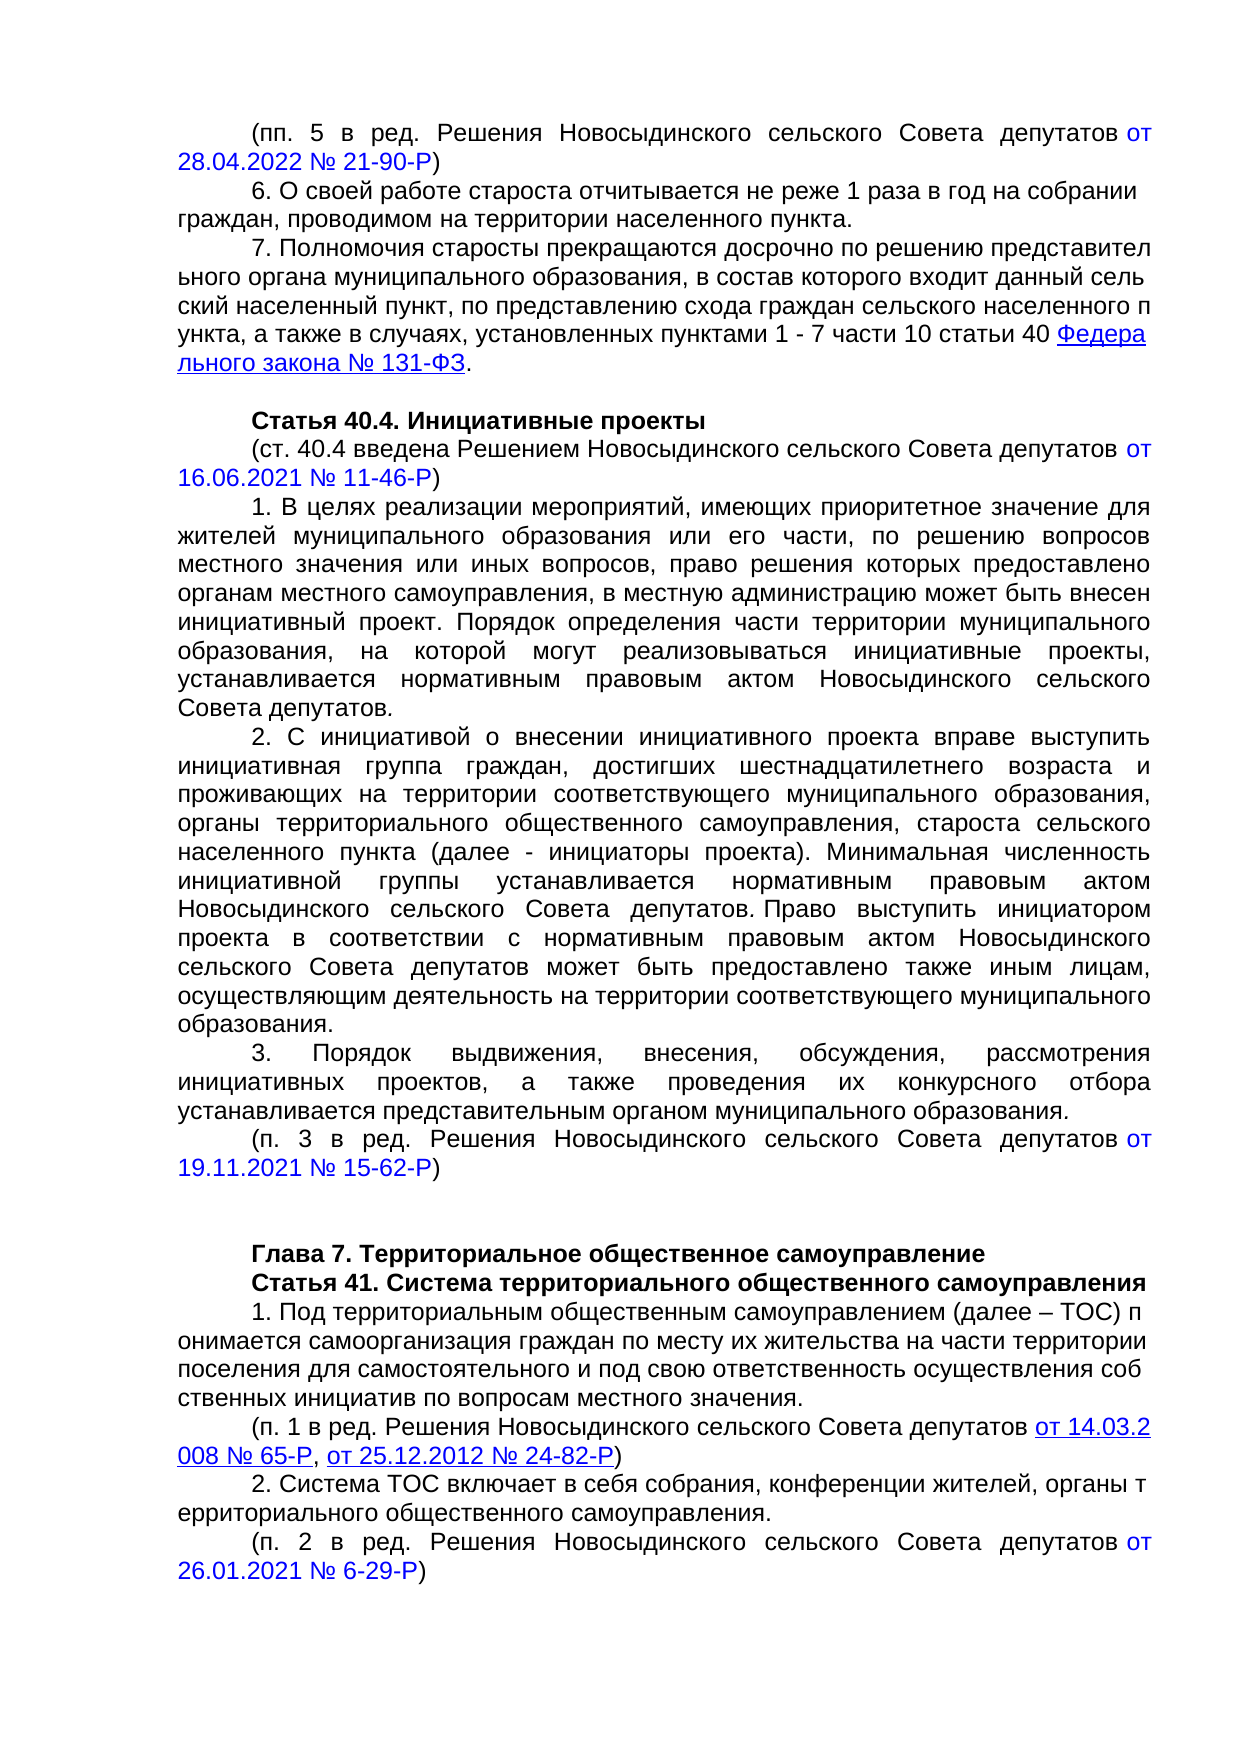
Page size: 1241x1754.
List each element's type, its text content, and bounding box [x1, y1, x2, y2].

text (ст. 40.4 введена Решением Новосыдинского сельского Совета депутатов от 16.06.2021 № 11-46-Р) [177, 434, 1152, 492]
text 2. С инициативой о внесении инициативного проекта вправе выступить инициативная группа граждан, достигших шестнадцатилетнего возраста и проживающих на территории соответствующего муниципального образования, органы территориального общественного самоуправления, староста сельского населенного пункта (далее - инициаторы проекта). Минимальная численность инициативной группы устанавливается нормативным правовым актом Новосыдинского сельского Совета депутатов. Право выступить инициатором проекта в соответствии с нормативным правовым актом Новосыдинского сельского Совета депутатов может быть предоставлено также иным лицам, осуществляющим деятельность на территории соответствующего муниципального образования. [177, 722, 1152, 1038]
text (пп. 5 в ред. Решения Новосыдинского сельского Совета депутатов от 28.04.2022 № 21-90-Р) [177, 118, 1152, 176]
text 1. В целях реализации мероприятий, имеющих приоритетное значение для жителей муниципального образования или его части, по решению вопросов местного значения или иных вопросов, право решения которых предоставлено органам местного самоуправления, в местную администрацию может быть внесен инициативный проект. Порядок определения части территории муниципального образования, на которой могут реализовываться инициативные проекты, устанавливается нормативным правовым актом Новосыдинского сельского Совета депутатов. [177, 492, 1152, 722]
text 1. Под территориальным общественным самоуправлением (далее – ТОС) понимается самоорганизация граждан по месту их жительства на части территории поселения для самостоятельного и под свою ответственность осуществления собственных инициатив по вопросам местного значения. [177, 1297, 1152, 1412]
text 3. Порядок выдвижения, внесения, обсуждения, рассмотрения инициативных проектов, а также проведения их конкурсного отбора устанавливается представительным органом муниципального образования. [177, 1038, 1152, 1124]
text Глава 7. Территориальное общественное самоуправление [177, 1239, 1152, 1268]
text 2. Система ТОС включает в себя собрания, конференции жителей, органы территориального общественного самоуправления. [177, 1469, 1152, 1527]
text (п. 3 в ред. Решения Новосыдинского сельского Совета депутатов от 19.11.2021 № 15-62-Р) [177, 1124, 1152, 1182]
text (п. 2 в ред. Решения Новосыдинского сельского Совета депутатов от 26.01.2021 № 6-29-Р) [177, 1527, 1152, 1584]
text (п. 1 в ред. Решения Новосыдинского сельского Совета депутатов от 14.03.2008 № 65-Р, от 25.12.2012 № 24-82-Р) [177, 1412, 1152, 1469]
text Статья 41. Система территориального общественного самоуправления [177, 1268, 1152, 1297]
text Статья 40.4. Инициативные проекты [177, 406, 1152, 434]
text 7. Полномочия старосты прекращаются досрочно по решению представительного органа муниципального образования, в состав которого входит данный сельский населенный пункт, по представлению схода граждан сельского населенного пункта, а также в случаях, установленных пунктами 1 - 7 части 10 статьи 40 Федерального закона № 131-ФЗ. [177, 233, 1152, 377]
text 6. О своей работе староста отчитывается не реже 1 раза в год на собрании граждан, проводимом на территории населенного пункта. [177, 176, 1152, 233]
